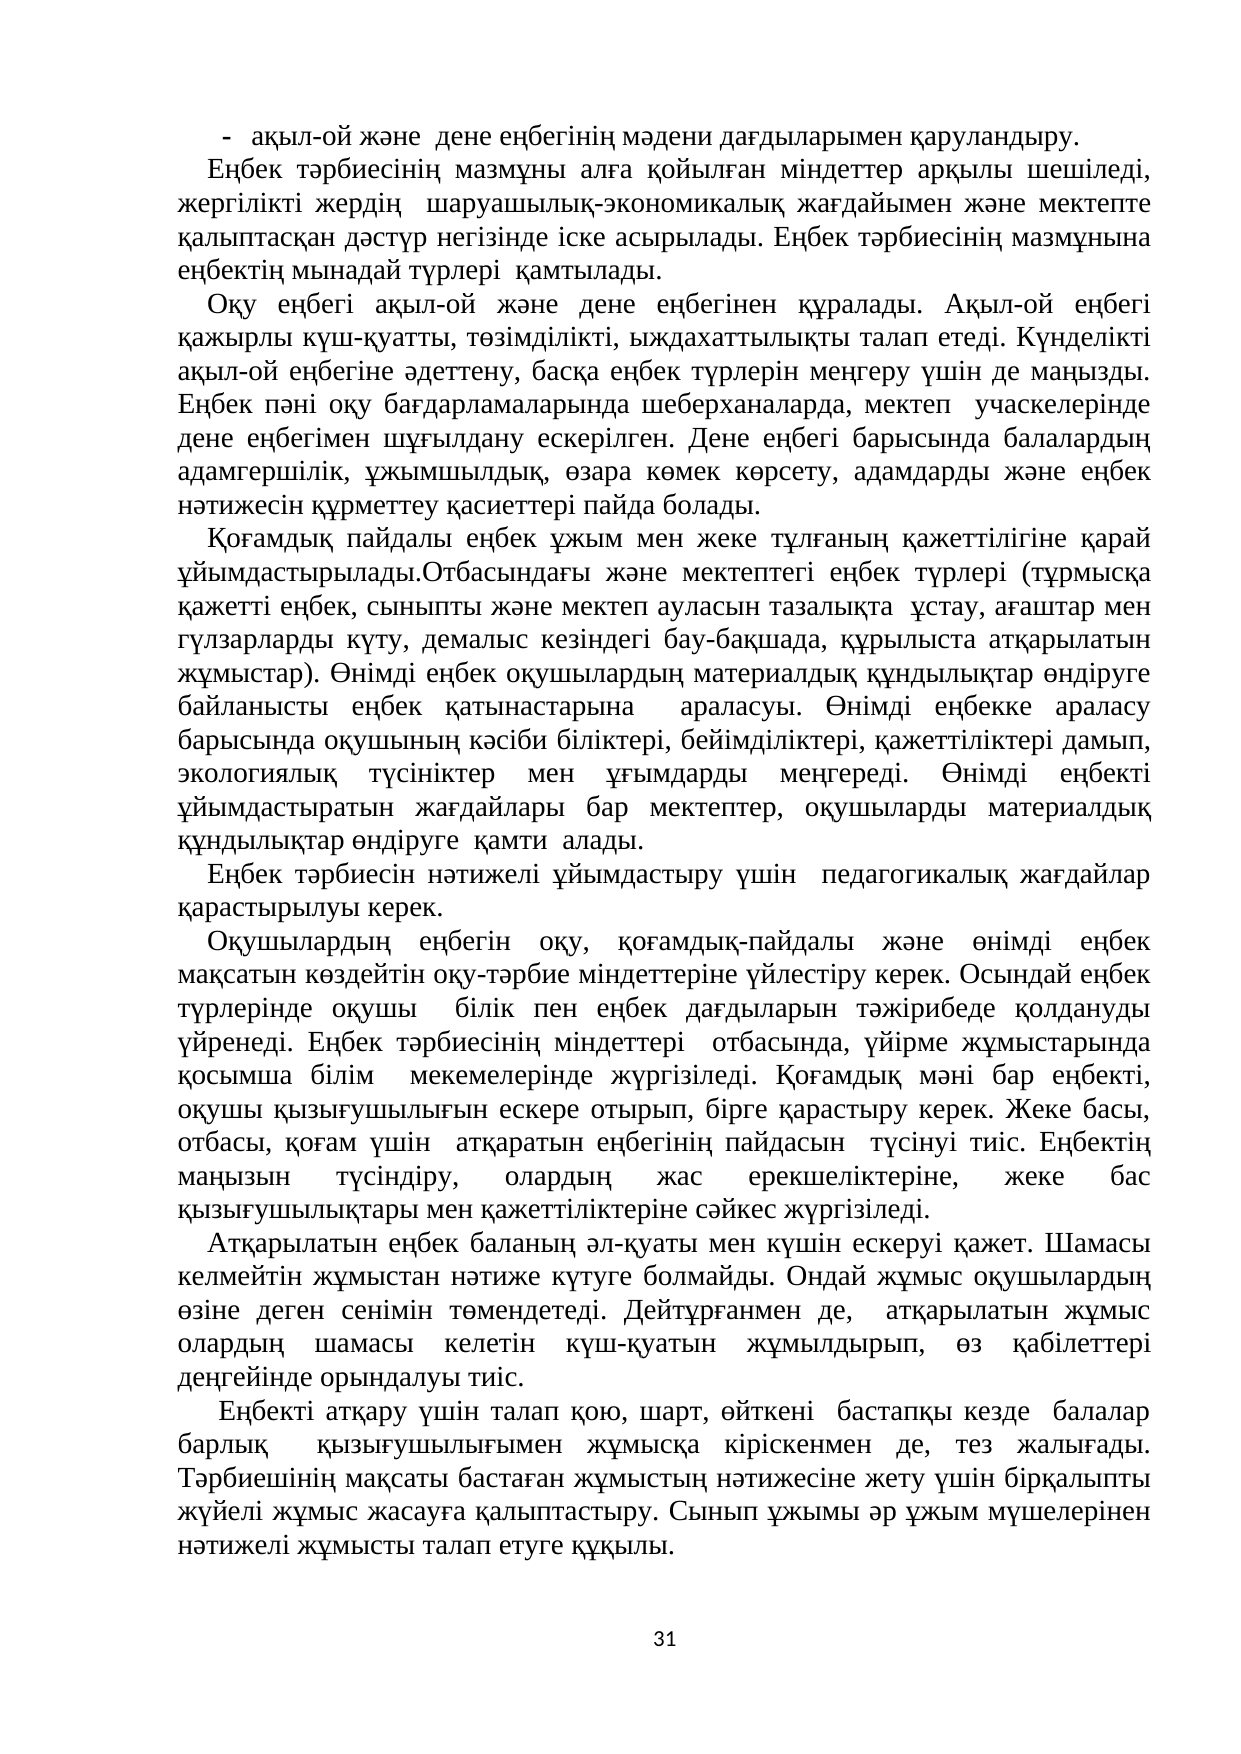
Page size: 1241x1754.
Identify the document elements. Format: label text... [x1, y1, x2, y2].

text Еңбек тәрбиесінің мазмұны алға қойылған міндеттер арқылы шешіледі, жергілікті жердің шаруашылық-экономикалық жағдайымен және мектепте қалыптасқан дәстүр негізінде іске асырылады. Еңбек тәрбиесінің мазмұнына еңбектің мынадай түрлері қамтылады. [177, 152, 1152, 286]
text Еңбекті атқару үшін талап қою, шарт, өйткені бастапқы кезде балалар барлық қызығушылығымен жұмысқа кіріскенмен де, тез жалығады. Тәрбиешінің мақсаты бастаған жұмыстың нәтижесіне жету үшін бірқалыпты жүйелі жұмыс жасауға қалыптастыру. Сынып ұжымы әр ұжым мүшелерінен нәтижелі жұмысты талап етуге құқылы. [177, 1393, 1152, 1560]
text Оқушылардың еңбегін оқу, қоғамдық-пайдалы және өнімді еңбек мақсатын көздейтін оқу-тәрбие міндеттеріне үйлестіру керек. Осындай еңбек түрлерінде оқушы білік пен еңбек дағдыларын тәжірибеде қолдануды үйренеді. Еңбек тәрбиесінің міндеттері отбасында, үйірме жұмыстарында қосымша білім мекемелерінде жүргізіледі. Қоғамдық мәні бар еңбекті, оқушы қызығушылығын ескере отырып, бірге қарастыру керек. Жеке басы, отбасы, қоғам үшін атқаратын еңбегінің пайдасын түсінуі тиіс. Еңбектің маңызын түсіндіру, олардың жас ерекшеліктеріне, жеке бас қызығушылықтары мен қажеттіліктеріне сәйкес жүргізіледі. [177, 923, 1152, 1225]
text Атқарылатын еңбек баланың әл-қуаты мен күшін ескеруі қажет. Шамасы келмейтін жұмыстан нәтиже күтуге болмайды. Ондай жұмыс оқушылардың өзіне деген сенімін төмендетеді. Дейтұрғанмен де, атқарылатын жұмыс олардың шамасы келетін күш-қуатын жұмылдырып, өз қабілеттері деңгейінде орындалуы тиіс. [177, 1225, 1152, 1393]
text Оқу еңбегі ақыл-ой және дене еңбегінен құралады. Ақыл-ой еңбегі қажырлы күш-қуатты, төзімділікті, ыждахаттылықты талап етеді. Күнделікті ақыл-ой еңбегіне әдеттену, басқа еңбек түрлерін меңгеру үшін де маңызды. Еңбек пәні оқу бағдарламаларында шеберханаларда, мектеп учаскелерінде дене еңбегімен шұғылдану ескерілген. Дене еңбегі барысында балалардың адамгершілік, ұжымшылдық, өзара көмек көрсету, адамдарды және еңбек нәтижесін құрметтеу қасиеттері пайда болады. [177, 286, 1152, 521]
text Қоғамдық пайдалы еңбек ұжым мен жеке тұлғаның қажеттілігіне қарай ұйымдастырылады.Отбасындағы және мектептегі еңбек түрлері (тұрмысқа қажетті еңбек, сыныпты және мектеп ауласын тазалықта ұстау, ағаштар мен гүлзарларды күту, демалыс кезіндегі бау-бақшада, құрылыста атқарылатын жұмыстар). Өнімді еңбек оқушылардың материалдық құндылықтар өндіруге байланысты еңбек қатынастарына араласуы. Өнімді еңбекке араласу барысында оқушының кәсіби біліктері, бейімділіктері, қажеттіліктері дамып, экологиялық түсініктер мен ұғымдарды меңгереді. Өнімді еңбекті ұйымдастыратын жағдайлары бар мектептер, оқушыларды материалдық құндылықтар өндіруге қамти алады. [177, 521, 1152, 856]
text Еңбек тәрбиесін нәтижелі ұйымдастыру үшін педагогикалық жағдайлар қарастырылуы керек. [177, 856, 1152, 923]
list ақыл-ой және дене еңбегінің мәдени дағдыларымен қаруландыру. [177, 118, 1152, 152]
